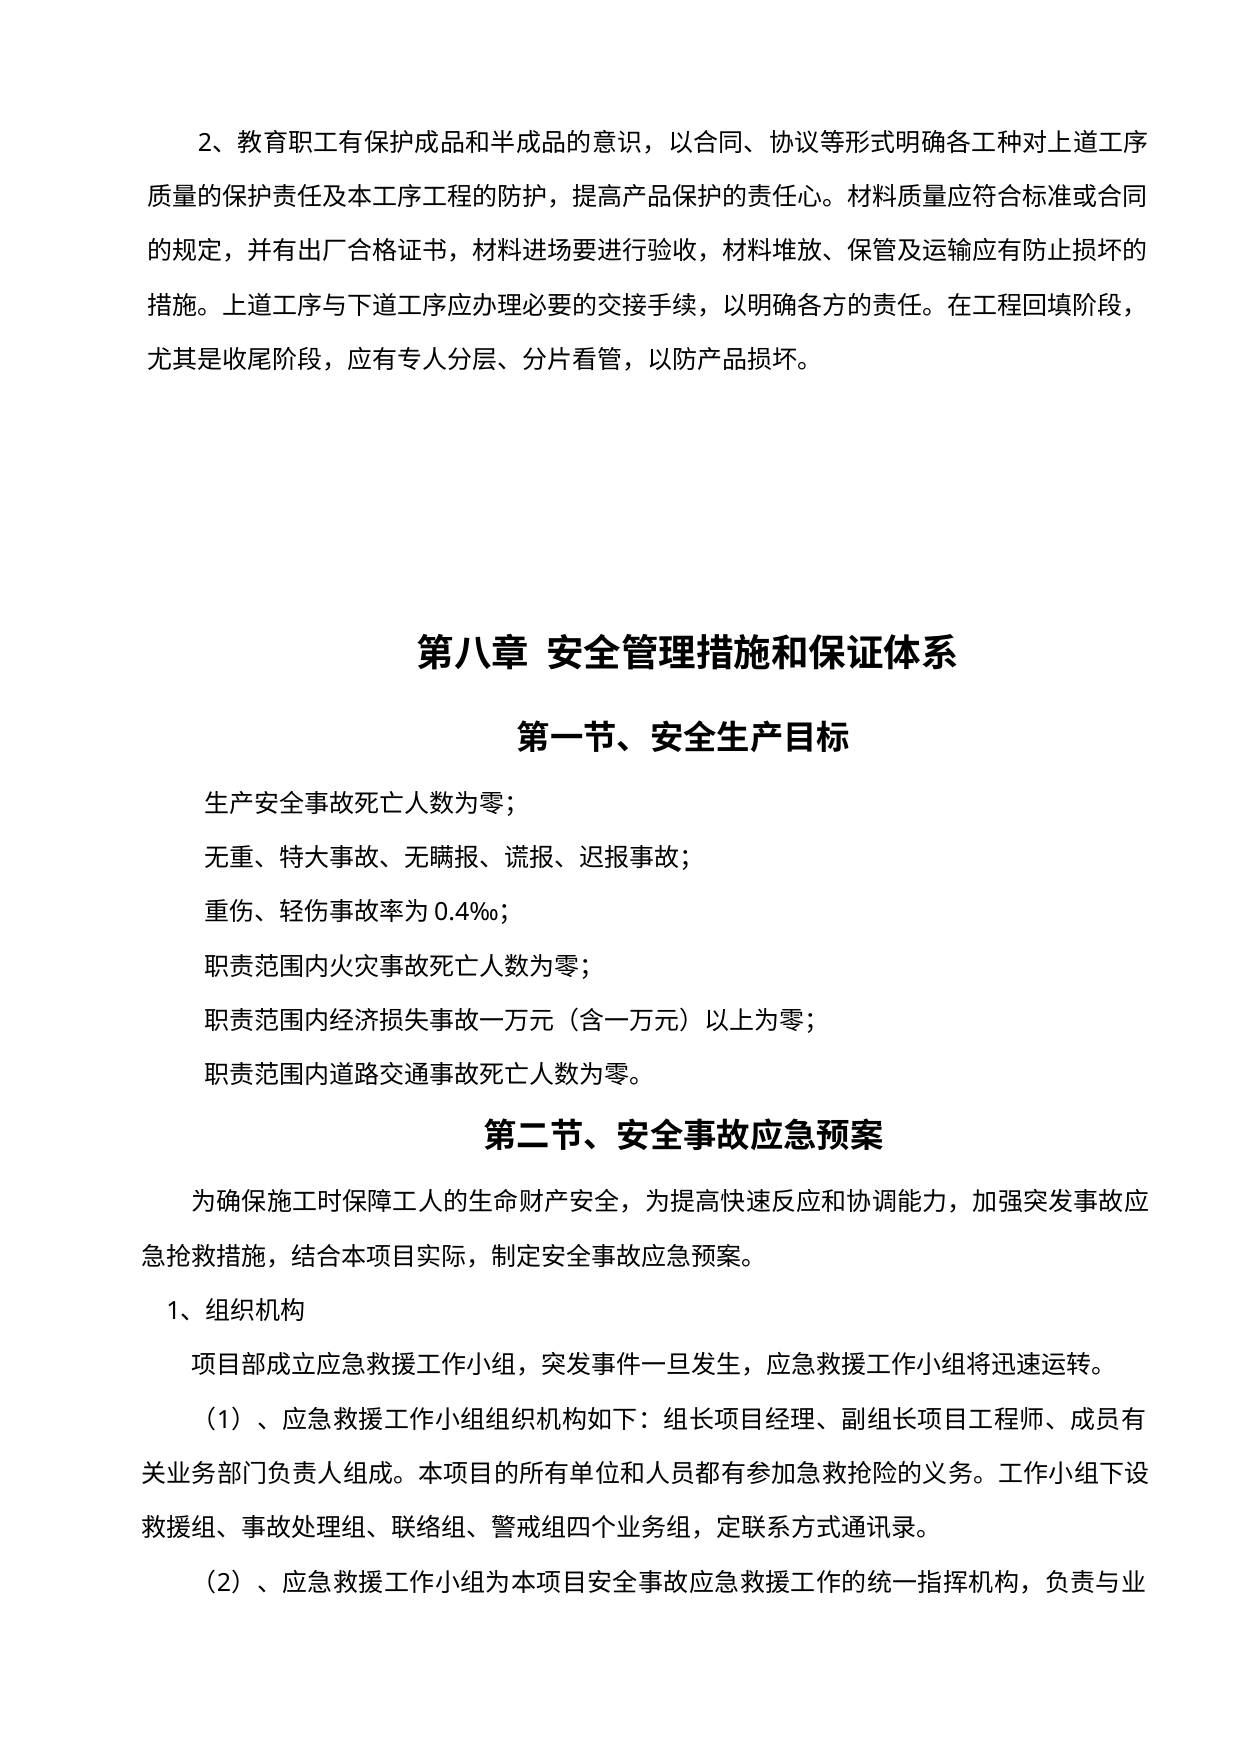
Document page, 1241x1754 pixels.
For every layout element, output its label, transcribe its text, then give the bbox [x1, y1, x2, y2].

text （1）、应急救援工作小组组织机构如下：组长项目经理、副组长项目工程师、成员有关业务部门负责人组成。本项目的所有单位和人员都有参加急救抢险的义务。工作小组下设救援组、事故处理组、联络组、警戒组四个业务组，定联系方式通讯录。 [141, 1399, 1149, 1544]
text 生产安全事故死亡人数为零； [148, 783, 1149, 819]
text 职责范围内火灾事故死亡人数为零； [148, 946, 1149, 982]
subtitle 第一节、安全生产目标 [148, 711, 1152, 759]
text 为确保施工时保障工人的生命财产安全，为提高快速反应和协调能力，加强突发事故应急抢救措施，结合本项目实际，制定安全事故应急预案。 1、组织机构 项目部成立应急救援工作小组，突发事件一旦发生，应急救援工作小组将迅速运转。 [141, 1182, 1149, 1381]
text 重伤、轻伤事故率为0.4‰； [148, 892, 1149, 928]
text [141, 1562, 1149, 1598]
text 职责范围内经济损失事故一万元（含一万元）以上为零； [148, 1001, 1149, 1037]
text 无重、特大事故、无瞒报、谎报、迟报事故； [148, 837, 1149, 874]
text 2、教育职工有保护成品和半成品的意识，以合同、协议等形式明确各工种对上道工序质量的保护责任及本工序工程的防护，提高产品保护的责任心。材料质量应符合标准或合同的规定，并有出厂合格证书，材料进场要进行验收，材料堆放、保管及运输应有防止损坏的措施。上道工序与下道工序应办理必要的交接手续，以明确各方的责任。在工程回填阶段，尤其是收尾阶段，应有专人分层、分片看管，以防产品损坏。 [148, 122, 1152, 376]
title 第八章 安全管理措施和保证体系 [148, 623, 1152, 677]
subtitle 第二节、安全事故应急预案 [148, 1109, 1152, 1157]
text 职责范围内道路交通事故死亡人数为零。 [148, 1055, 1149, 1091]
